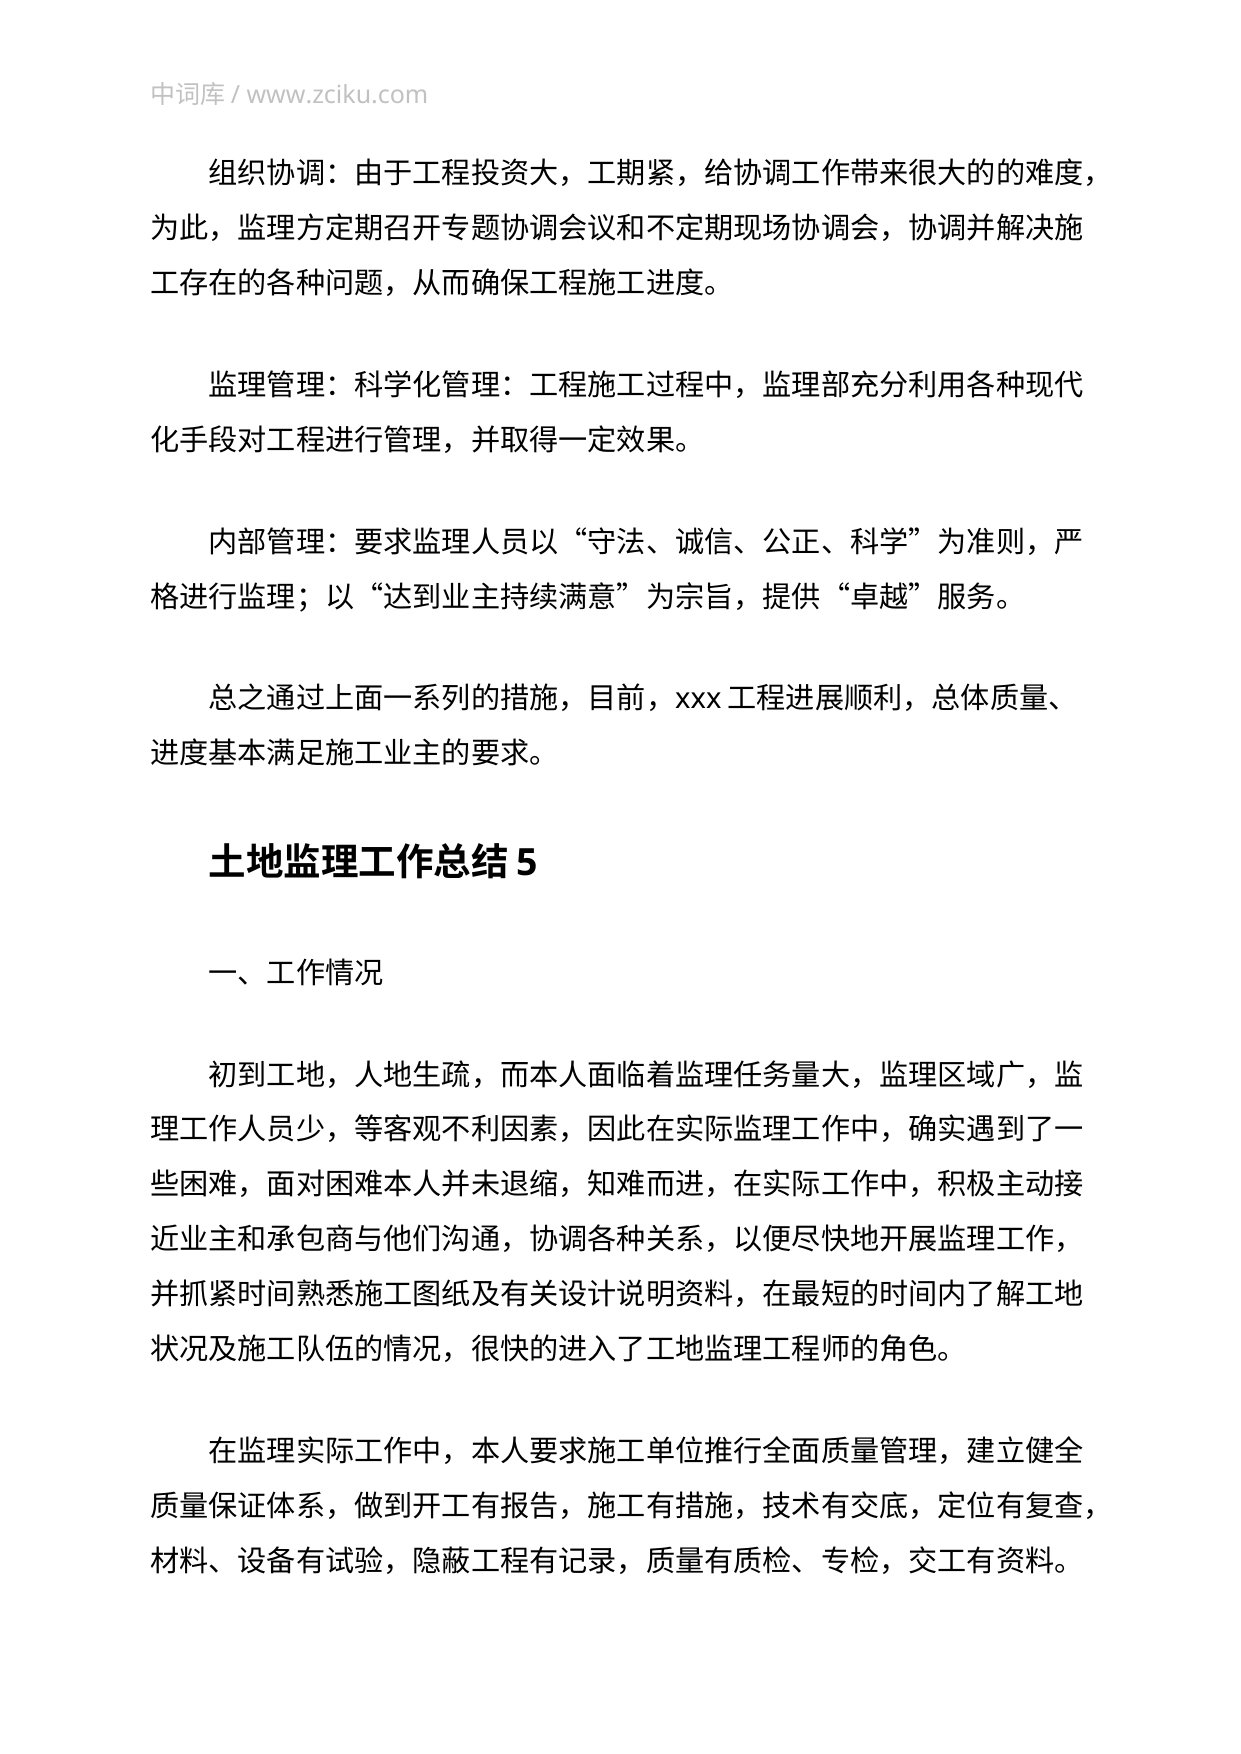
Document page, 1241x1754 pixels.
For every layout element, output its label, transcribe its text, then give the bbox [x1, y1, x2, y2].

text 在监理实际工作中，本人要求施工单位推行全面质量管理，建立健全质量保证体系，做到开工有报告，施工有措施，技术有交底，定位有复查，材料、设备有试验，隐蔽工程有记录，质量有质检、专检，交工有资料。 [150, 1427, 1090, 1579]
text 总之通过上面一系列的措施，目前，xxx工程进展顺利，总体质量、进度基本满足施工业主的要求。 [150, 675, 1090, 772]
text 监理管理：科学化管理：工程施工过程中，监理部充分利用各种现代化手段对工程进行管理，并取得一定效果。 [150, 362, 1090, 459]
text 组织协调：由于工程投资大，工期紧，给协调工作带来很大的的难度，为此，监理方定期召开专题协调会议和不定期现场协调会，协调并解决施工存在的各种问题，从而确保工程施工进度。 [150, 150, 1090, 302]
text 内部管理：要求监理人员以“守法、诚信、公正、科学”为准则，严格进行监理；以“达到业主持续满意”为宗旨，提供“卓越”服务。 [150, 518, 1090, 615]
text 土地监理工作总结5 [150, 832, 1090, 886]
text 一、工作情况 [150, 949, 1090, 992]
text 初到工地，人地生疏，而本人面临着监理任务量大，监理区域广，监理工作人员少，等客观不利因素，因此在实际监理工作中，确实遇到了一些困难，面对困难本人并未退缩，知难而进，在实际工作中，积极主动接近业主和承包商与他们沟通，协调各种关系，以便尽快地开展监理工作，并抓紧时间熟悉施工图纸及有关设计说明资料，在最短的时间内了解工地状况及施工队伍的情况，很快的进入了工地监理工程师的角色。 [150, 1051, 1090, 1368]
